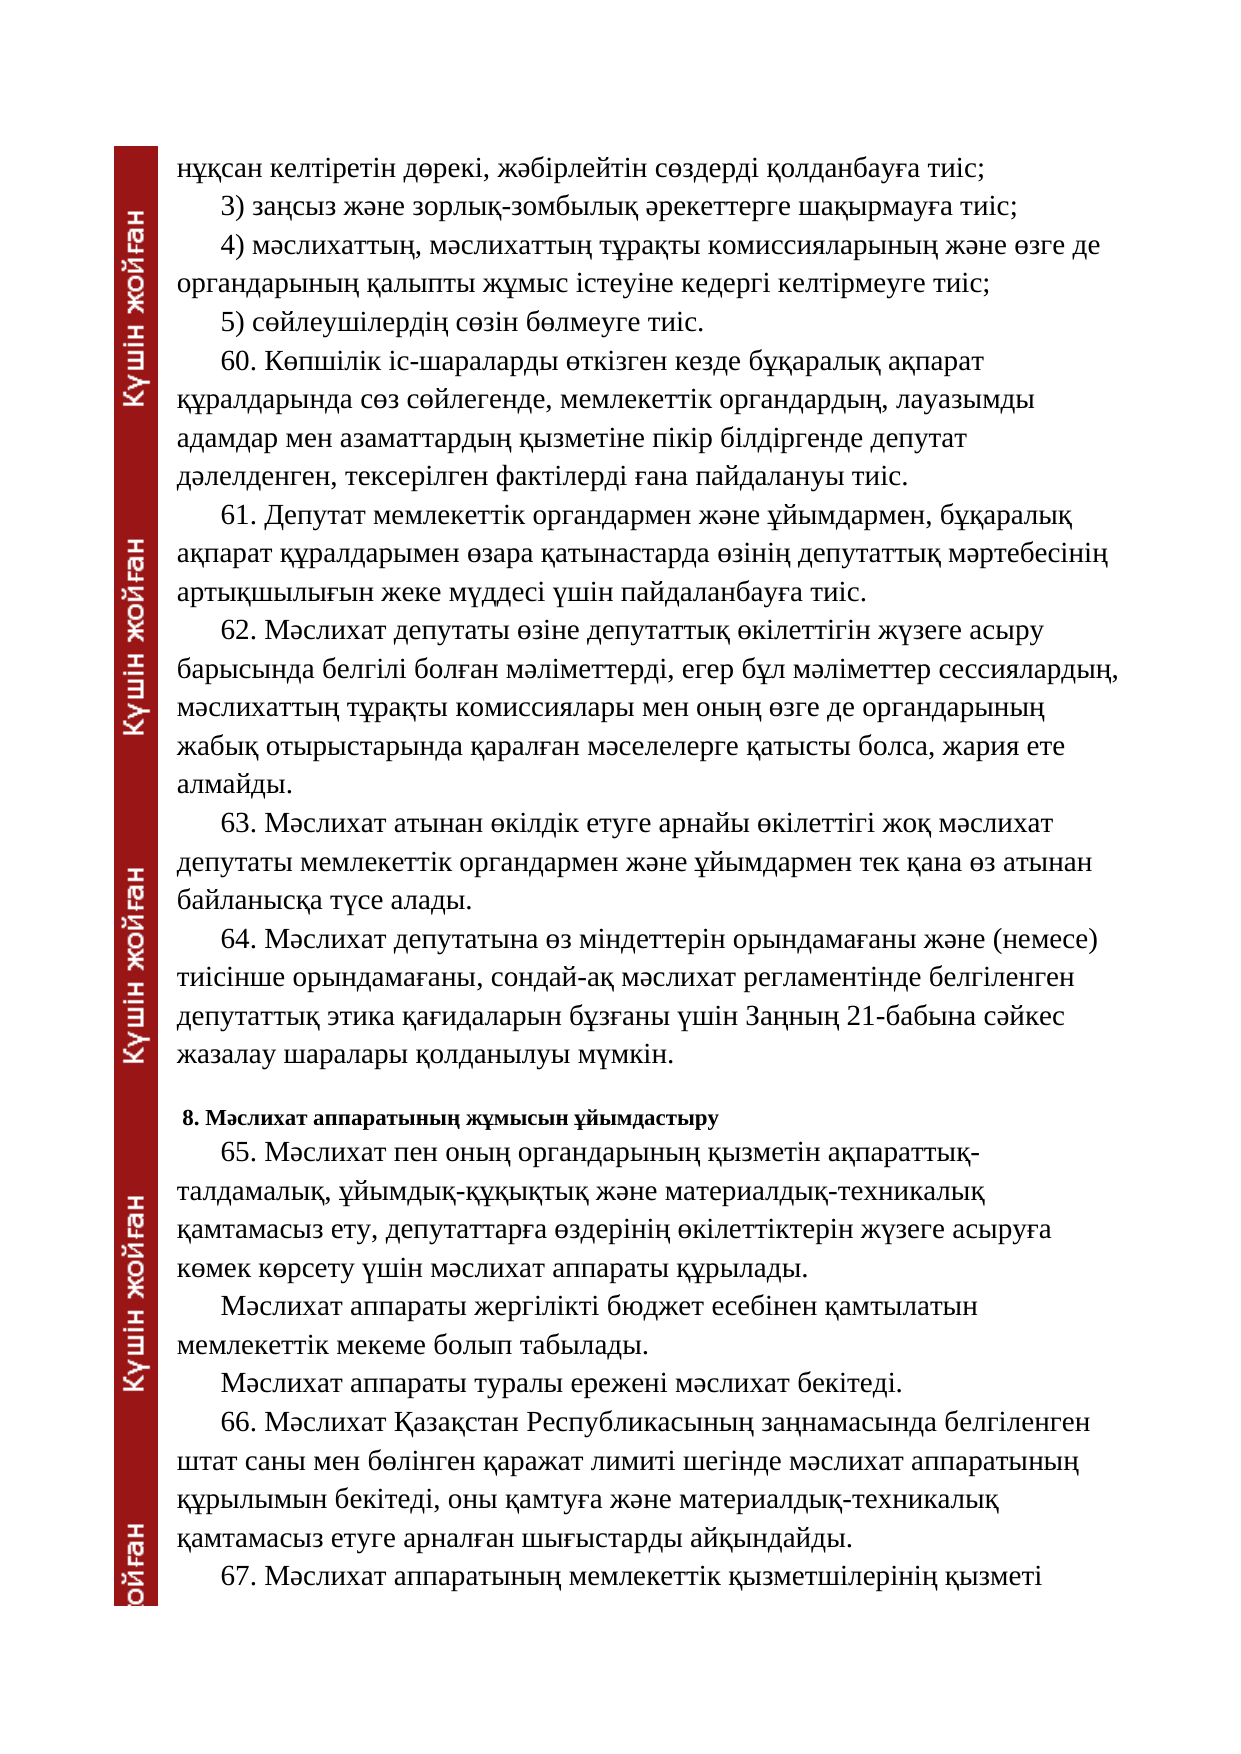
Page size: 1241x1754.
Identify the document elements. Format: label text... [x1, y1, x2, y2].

picture [114, 146, 158, 150]
picture [114, 1130, 158, 1134]
text 8. Мәслихат аппаратының жұмысын ұйымдастыру [112, 1104, 1128, 1130]
picture [114, 1592, 158, 1606]
picture [114, 1100, 158, 1104]
